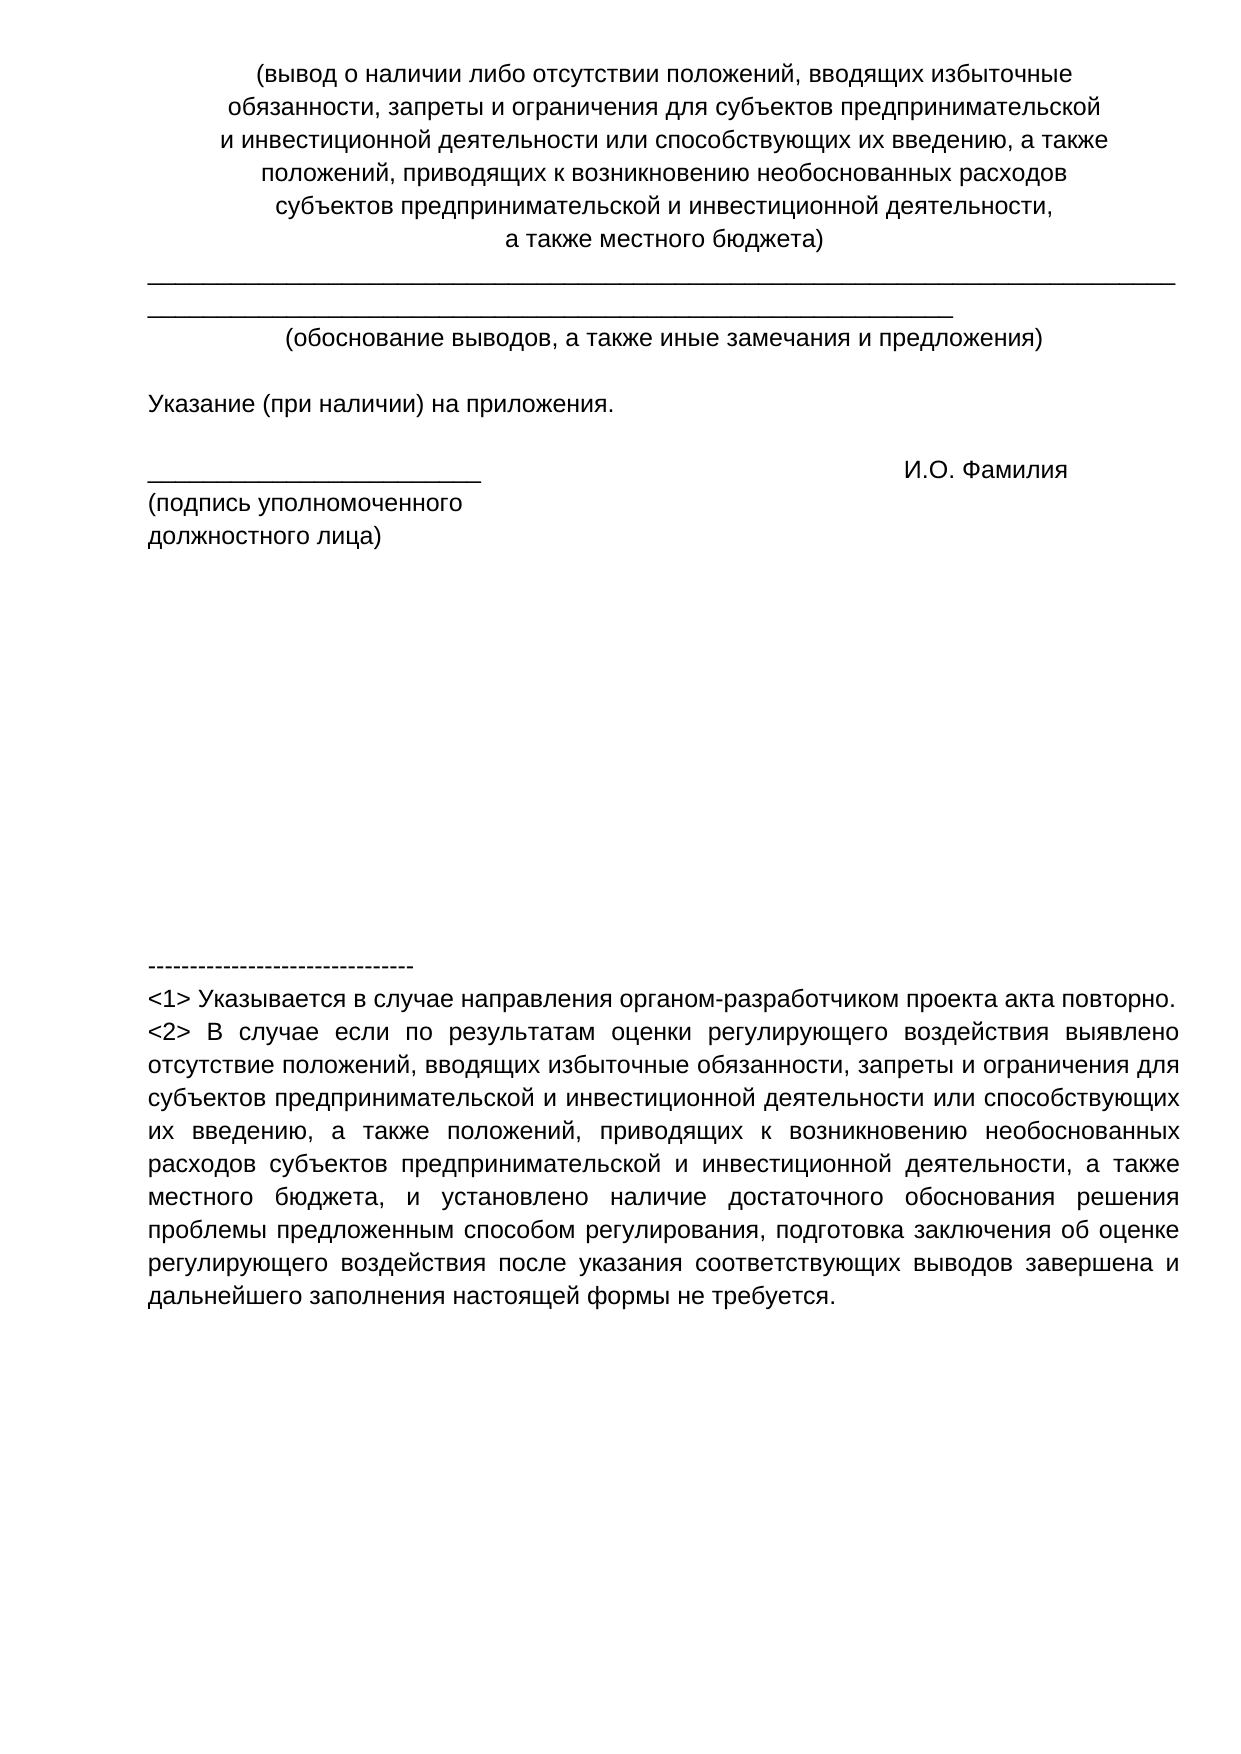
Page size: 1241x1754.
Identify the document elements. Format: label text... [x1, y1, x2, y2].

text ________________________ И.О. Фамилия [148, 455, 1181, 484]
text а также местного бюджета) [148, 224, 1181, 253]
text обязанности, запреты и ограничения для субъектов предпринимательской [148, 92, 1181, 121]
text и инвестиционной деятельности или способствующих их введению, а также [148, 125, 1181, 154]
text Указание (при наличии) на приложения. [148, 389, 1181, 418]
text (подпись уполномоченного [148, 488, 1181, 517]
text ____________________________________________________________________________________________________________________________________ [148, 257, 1181, 319]
text -------------------------------- [148, 951, 1181, 979]
text <2> В случае если по результатам оценки регулирующего воздействия выявлено отсутствие положений, вводящих избыточные обязанности, запреты и ограничения для субъектов предпринимательской и инвестиционной деятельности или способствующих их введению, а также положений, приводящих к возникновению необоснованных расходов субъектов предпринимательской и инвестиционной деятельности, а также местного бюджета, и установлено наличие достаточного обоснования решения проблемы предложенным способом регулирования, подготовка заключения об оценке регулирующего воздействия после указания соответствующих выводов завершена и дальнейшего заполнения настоящей формы не требуется. [148, 1017, 1181, 1309]
text (обоснование выводов, а также иные замечания и предложения) [148, 323, 1181, 352]
text (вывод о наличии либо отсутствии положений, вводящих избыточные [148, 59, 1181, 88]
text должностного лица) [148, 521, 1181, 550]
text <1> Указывается в случае направления органом-разработчиком проекта акта повторно. [148, 984, 1181, 1012]
text субъектов предпринимательской и инвестиционной деятельности, [148, 191, 1181, 220]
text положений, приводящих к возникновению необоснованных расходов [148, 158, 1181, 187]
